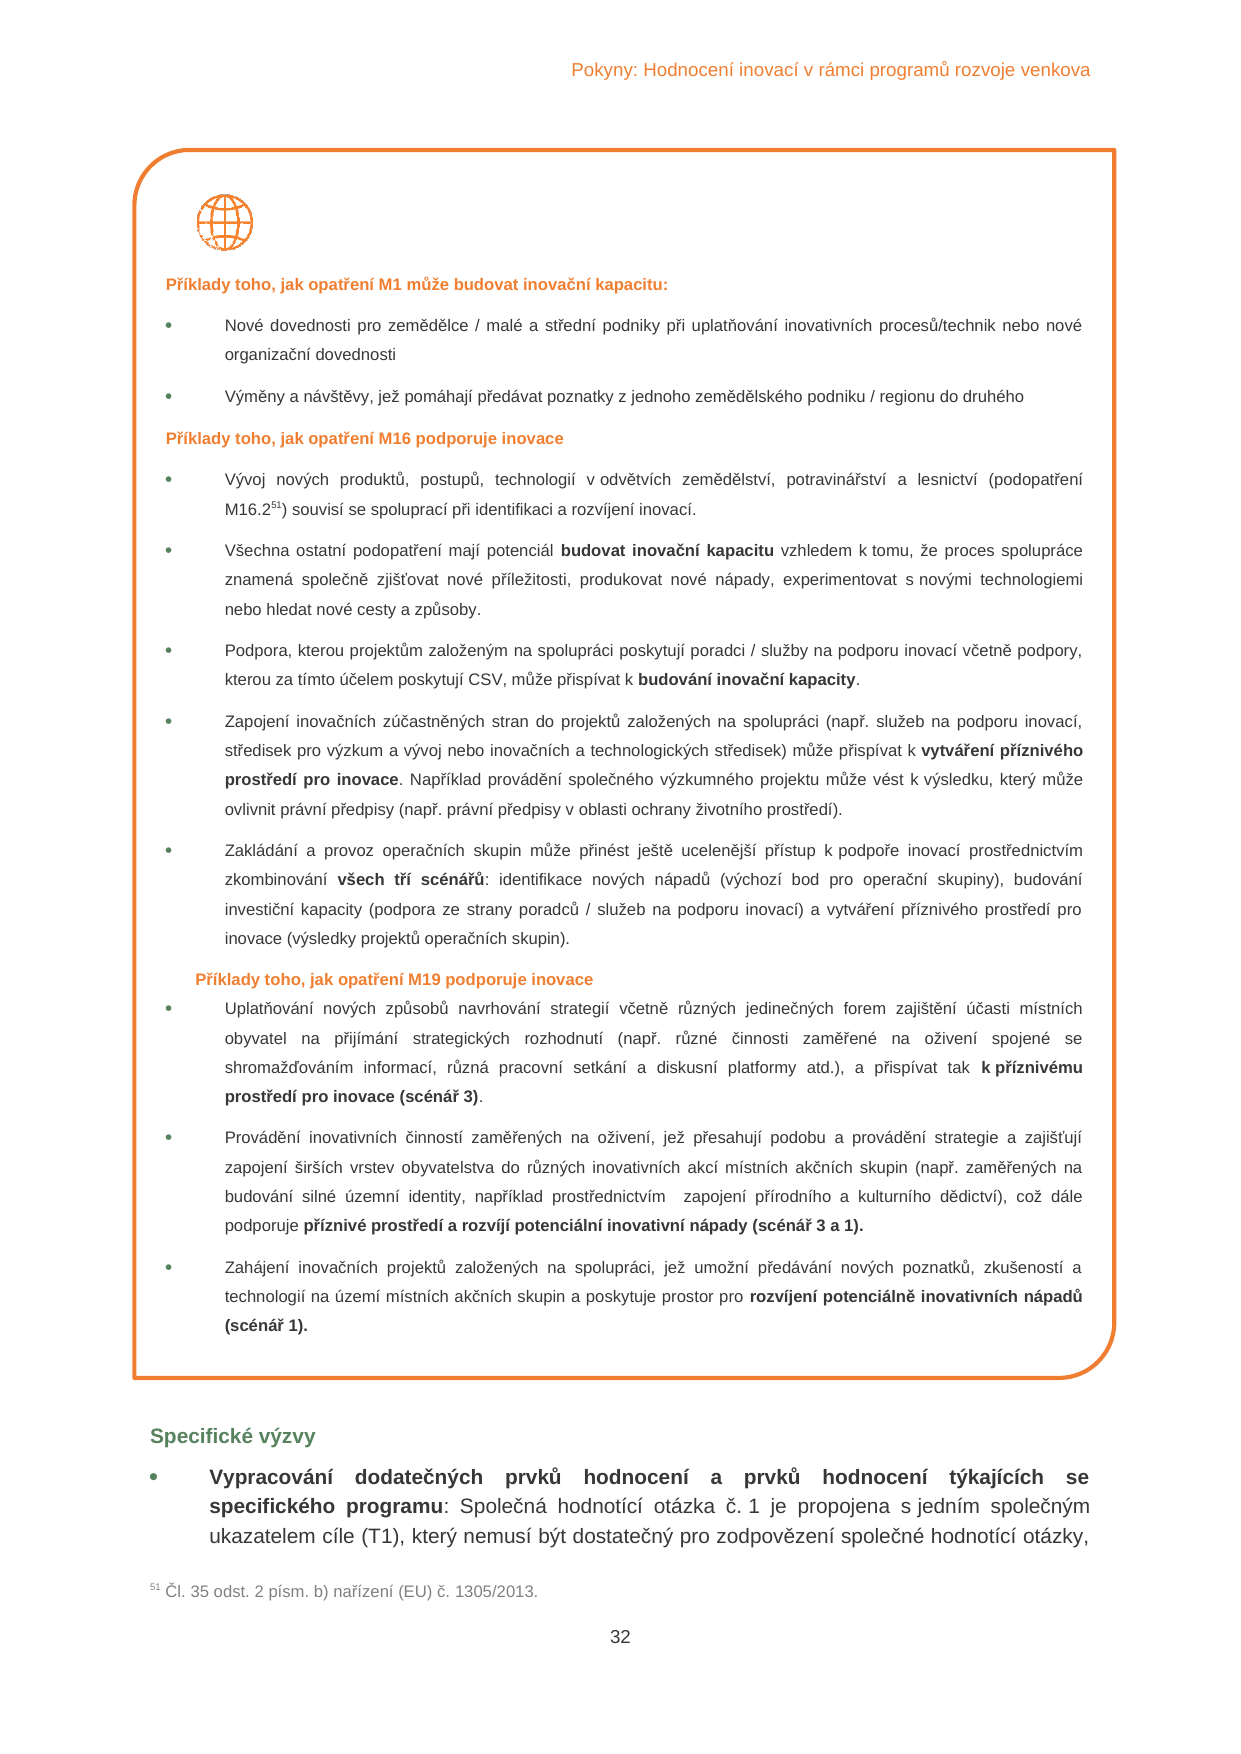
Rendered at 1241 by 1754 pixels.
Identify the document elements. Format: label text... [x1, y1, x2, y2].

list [150, 1460, 1090, 1547]
picture [195, 192, 253, 252]
text Specifické výzvy [150, 1418, 1090, 1447]
